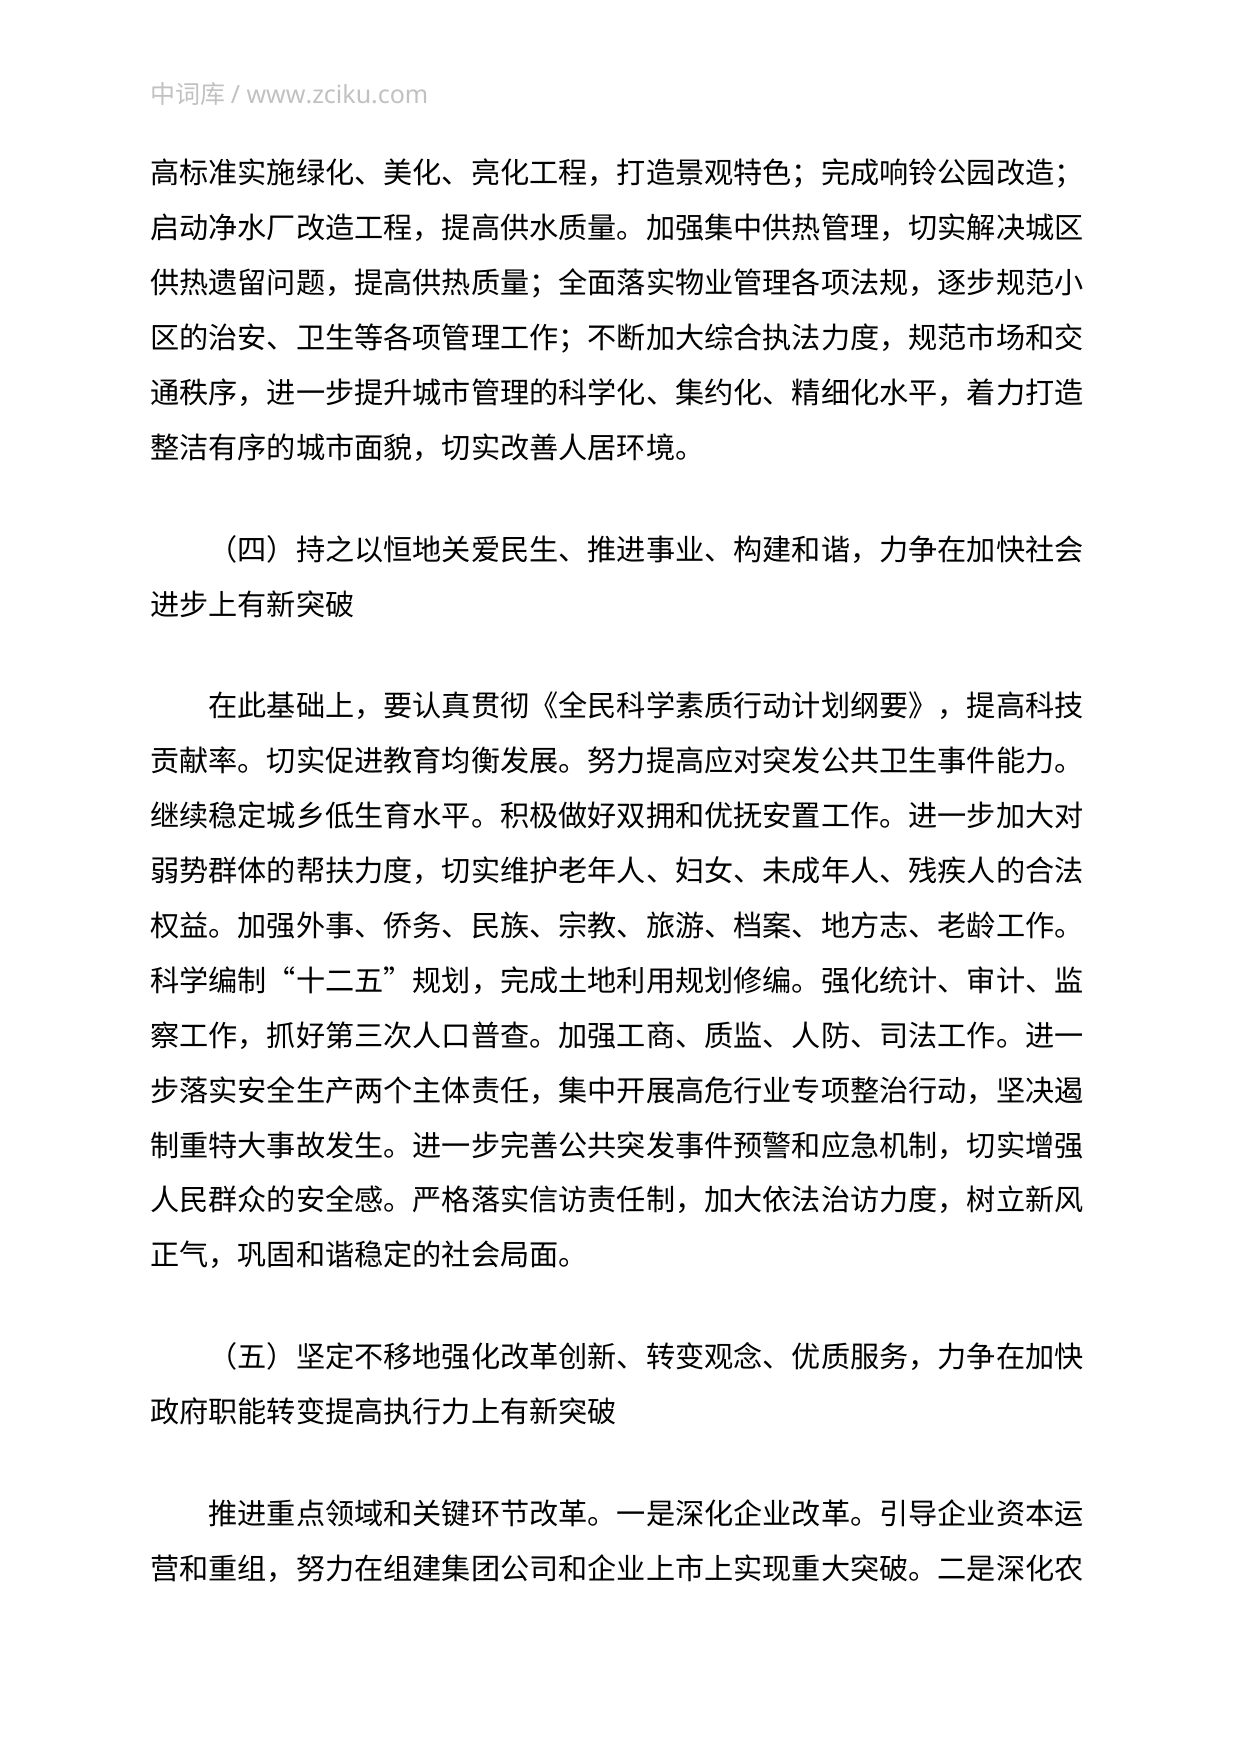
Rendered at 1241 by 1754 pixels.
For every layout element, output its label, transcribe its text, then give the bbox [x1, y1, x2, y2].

text 在此基础上，要认真贯彻《全民科学素质行动计划纲要》，提高科技贡献率。切实促进教育均衡发展。努力提高应对突发公共卫生事件能力。继续稳定城乡低生育水平。积极做好双拥和优抚安置工作。进一步加大对弱势群体的帮扶力度，切实维护老年人、妇女、未成年人、残疾人的合法权益。加强外事、侨务、民族、宗教、旅游、档案、地方志、老龄工作。科学编制“十二五”规划，完成土地利用规划修编。强化统计、审计、监察工作，抓好第三次人口普查。加强工商、质监、人防、司法工作。进一步落实安全生产两个主体责任，集中开展高危行业专项整治行动，坚决遏制重特大事故发生。进一步完善公共突发事件预警和应急机制，切实增强人民群众的安全感。严格落实信访责任制，加大依法治访力度，树立新风正气，巩固和谐稳定的社会局面。 [150, 683, 1090, 1274]
text （四）持之以恒地关爱民生、推进事业、构建和谐，力争在加快社会进步上有新突破 [150, 526, 1090, 623]
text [150, 1490, 1090, 1587]
text （五）坚定不移地强化改革创新、转变观念、优质服务，力争在加快政府职能转变提高执行力上有新突破 [150, 1334, 1090, 1431]
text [150, 150, 1090, 467]
